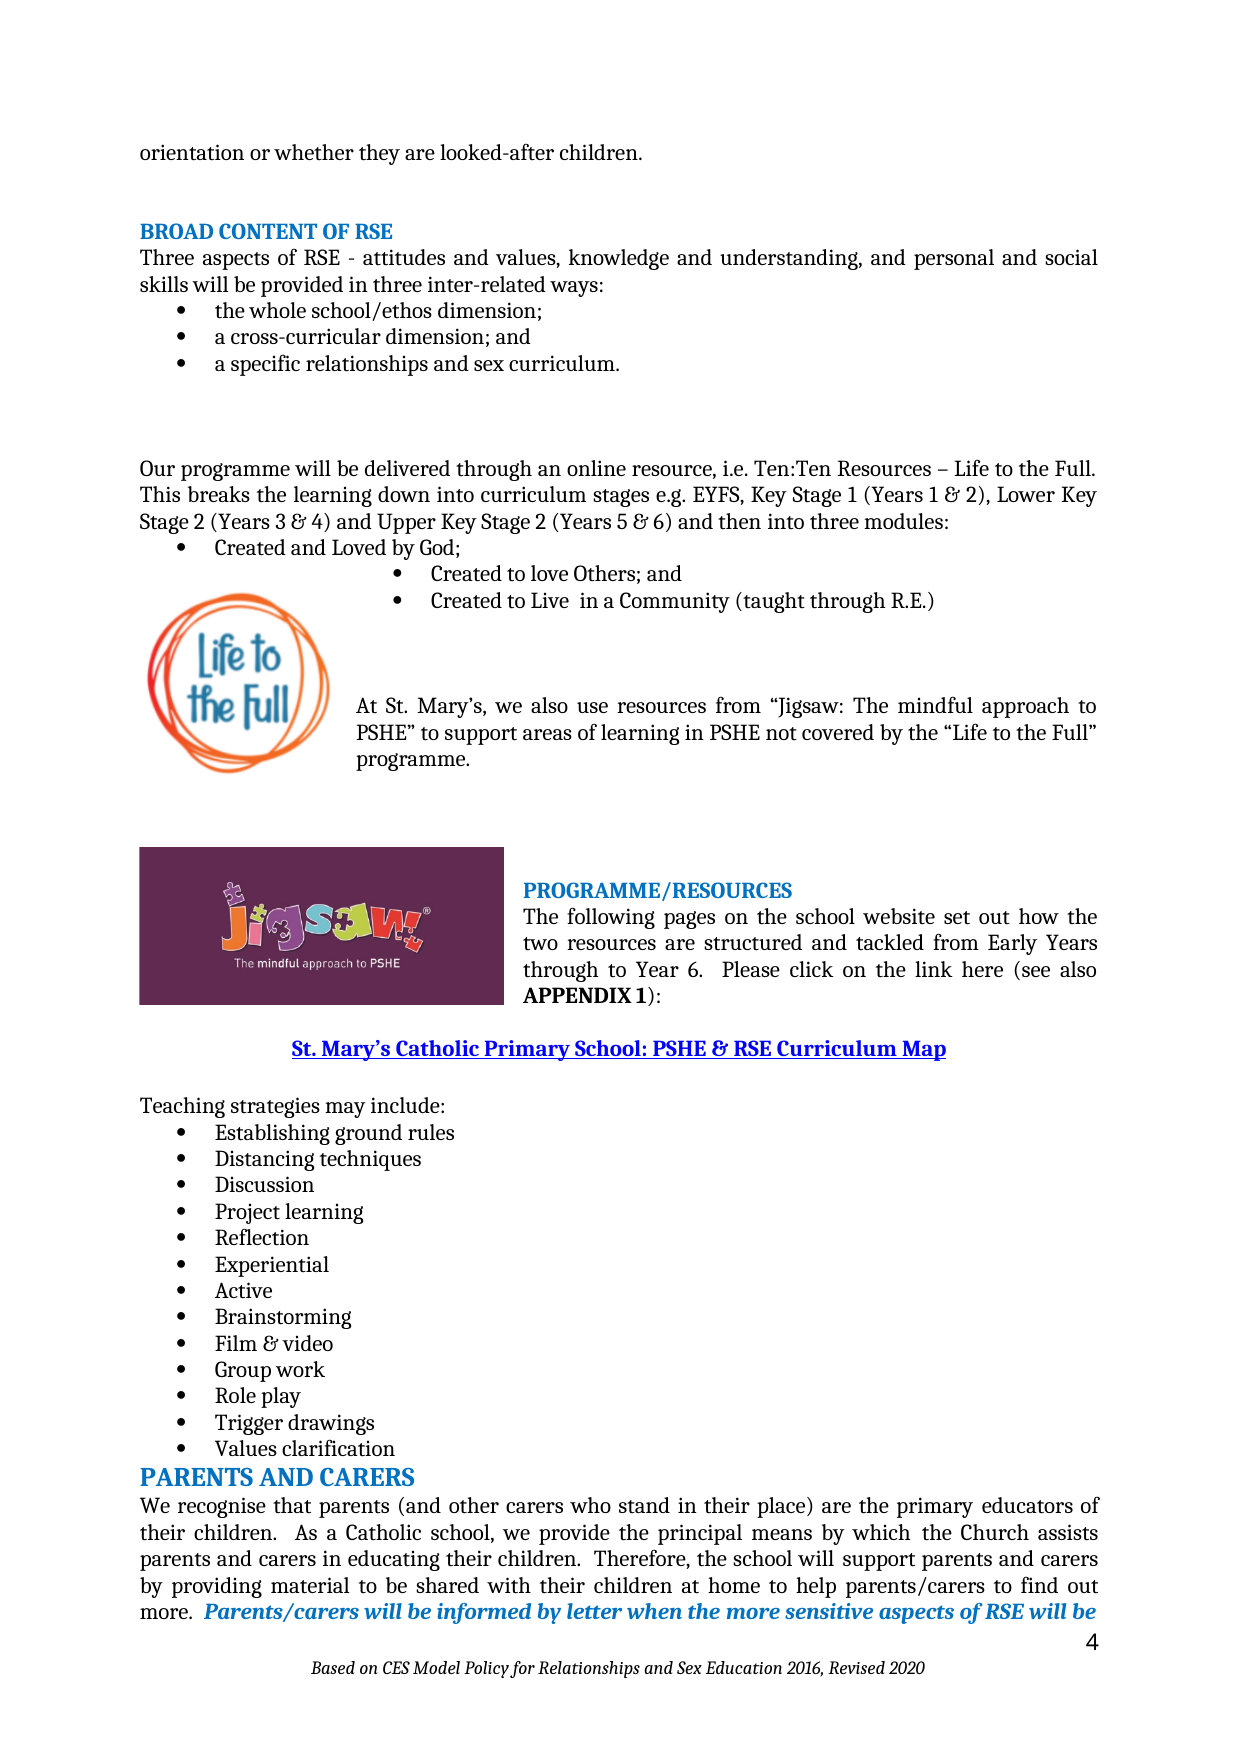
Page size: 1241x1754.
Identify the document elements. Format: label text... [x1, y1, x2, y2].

list Experiential [177, 1251, 1098, 1278]
text St. Mary’s Catholic Primary School: PSHE & RSE Curriculum Map [139, 1036, 1098, 1062]
list Active [177, 1278, 1098, 1304]
list Trigger drawings [177, 1409, 1098, 1436]
text BROAD CONTENT OF RSE [139, 219, 1098, 245]
list Brainstorming [177, 1304, 1098, 1330]
list Group work [177, 1357, 1098, 1383]
picture [139, 587, 337, 783]
list Distancing techniques [177, 1146, 1098, 1172]
list Film & video [177, 1330, 1098, 1357]
list Created to Live in a Community (taught through R.E.) [337, 588, 1098, 614]
text PARENTS AND CARERS [139, 1462, 1098, 1493]
list Created to love Others; and [177, 561, 1098, 588]
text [139, 1493, 1098, 1625]
list a specific relationships and sex curriculum. [177, 350, 1098, 377]
list the whole school/ethos dimension; [177, 298, 1098, 324]
list a cross-curricular dimension; and [177, 324, 1098, 350]
text Three aspects of RSE - attitudes and values, knowledge and understanding, and personal and social skills will be provided in three inter-related ways: [139, 245, 1098, 298]
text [139, 139, 1098, 166]
list Establishing ground rules [177, 1119, 1098, 1146]
text Our programme will be delivered through an online resource, i.e. Ten:Ten Resources – Life to the Full. This breaks the learning down into curriculum stages e.g. EYFS, Key Stage 1 (Years 1 & 2), Lower Key Stage 2 (Years 3 & 4) and Upper Key Stage 2 (Years 5 & 6) and then into three modules: [139, 456, 1098, 535]
text PROGRAMME/RESOURCES [504, 877, 1098, 904]
list Discussion [177, 1172, 1098, 1199]
list Reflection [177, 1225, 1098, 1251]
list Role play [177, 1383, 1098, 1409]
text The following pages on the school website set out how the two resources are structured and tackled from Early Years through to Year 6. Please click on the link here (see also APPENDIX 1): [139, 904, 1098, 1009]
text At St. Mary’s, we also use resources from “Jigsaw: The mindful approach to PSHE” to support areas of learning in PSHE not covered by the “Life to the Full” programme. [337, 693, 1098, 772]
list Project learning [177, 1199, 1098, 1225]
list Created and Loved by God; [177, 535, 1098, 561]
list Values clarification [177, 1436, 1098, 1462]
text Teaching strategies may include: [139, 1093, 1098, 1119]
picture [139, 847, 504, 1005]
